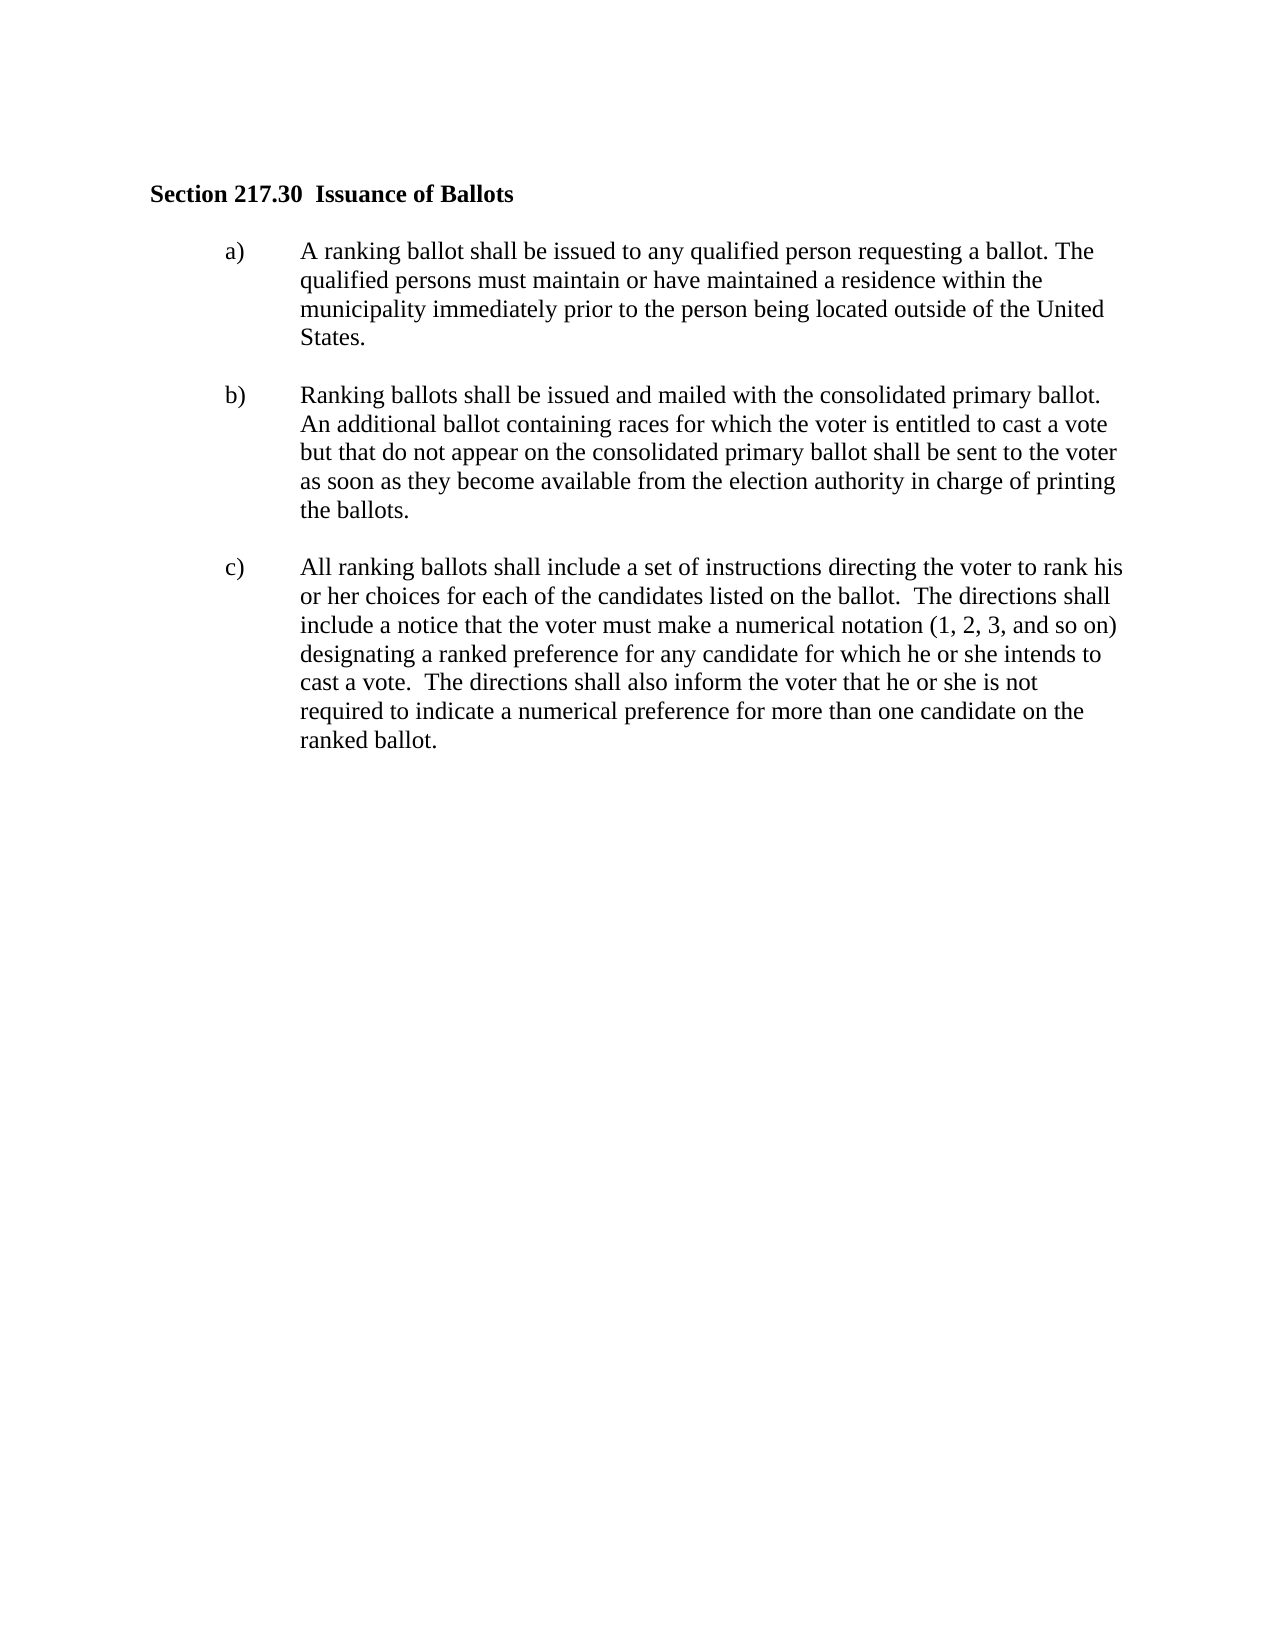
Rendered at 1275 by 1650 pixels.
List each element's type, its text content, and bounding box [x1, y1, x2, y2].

text c) All ranking ballots shall include a set of instructions directing the voter to rank his or her choices for each of the candidates listed on the ballot. The directions shall include a notice that the voter must make a numerical notation (1, 2, 3, and so on) designating a ranked preference for any candidate for which he or she intends to cast a vote. The directions shall also inform the voter that he or she is not required to indicate a numerical preference for more than one candidate on the ranked ballot. [225, 552, 1125, 754]
text b) Ranking ballots shall be issued and mailed with the consolidated primary ballot. An additional ballot containing races for which the voter is entitled to cast a vote but that do not appear on the consolidated primary ballot shall be sent to the voter as soon as they become available from the election authority in charge of printing the ballots. [225, 380, 1125, 524]
text Section 217.30 Issuance of Ballots [150, 179, 1125, 207]
text a) A ranking ballot shall be issued to any qualified person requesting a ballot. The qualified persons must maintain or have maintained a residence within the municipality immediately prior to the person being located outside of the . [225, 236, 1125, 351]
